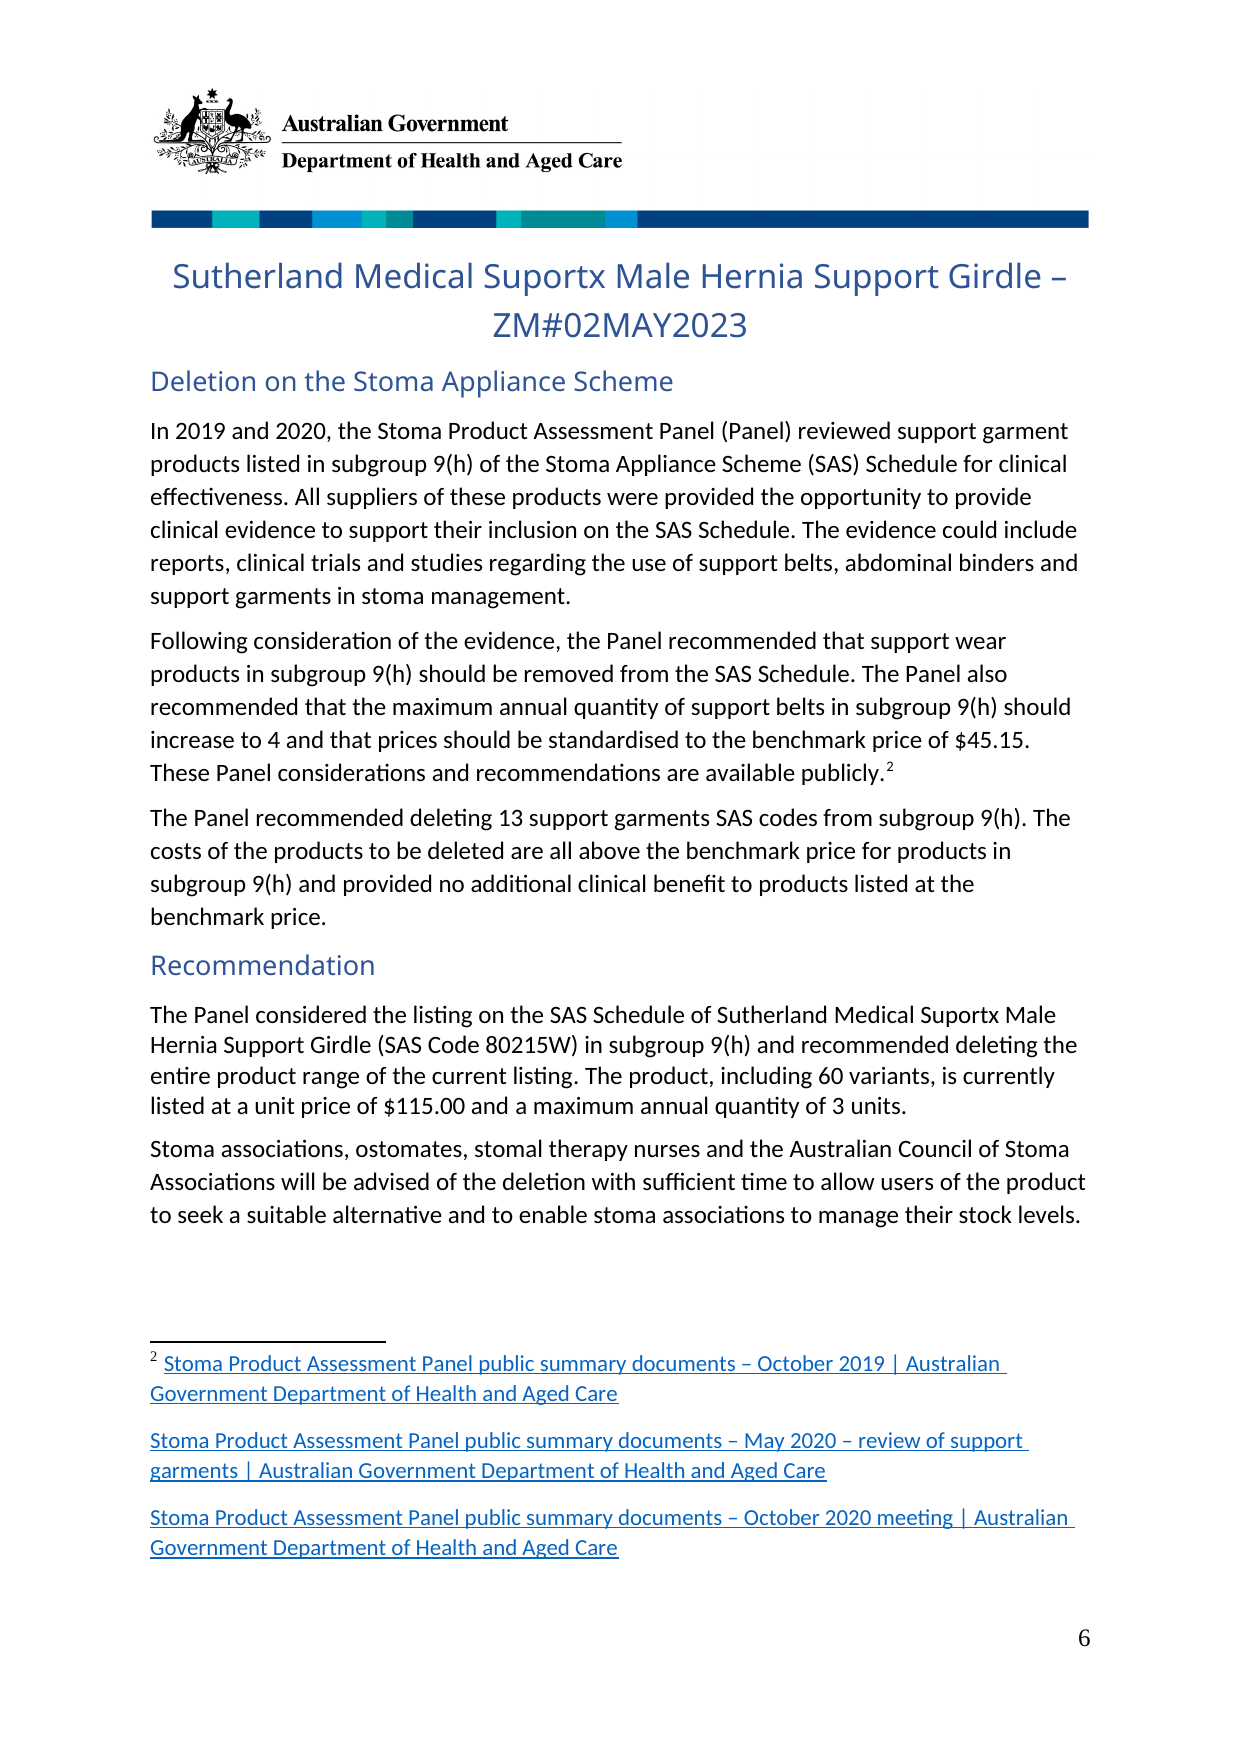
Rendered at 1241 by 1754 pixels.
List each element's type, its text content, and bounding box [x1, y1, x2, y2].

subtitle Deletion on the Stoma Appliance Scheme [150, 363, 1090, 400]
text Stoma associations, ostomates, stomal therapy nurses and the Australian Council of Stoma Associations will be advised of the deletion with sufficient time to allow users of the product to seek a suitable alternative and to enable stoma associations to manage their stock levels. [150, 1133, 1090, 1230]
picture [150, 88, 1091, 228]
text The Panel considered the listing on the SAS Schedule of Sutherland Medical Suportx Male Hernia Support Girdle (SAS Code 80215W) in subgroup 9(h) and recommended deleting the entire product range of the current listing. The product, including 60 variants, is currently listed at a unit price of $115.00 and a maximum annual quantity of 3 units. [150, 999, 1090, 1121]
text Following consideration of the evidence, the Panel recommended that support wear products in subgroup 9(h) should be removed from the SAS Schedule. The Panel also recommended that the maximum annual quantity of support belts in subgroup 9(h) should increase to 4 and that prices should be standardised to the benchmark price of $45.15. These Panel considerations and recommendations are available publicly. [150, 625, 1090, 787]
subtitle Sutherland Medical Suportx Male Hernia Support Girdle – ZM#02MAY2023 [150, 252, 1090, 347]
text In 2019 and 2020, the Stoma Product Assessment Panel (Panel) reviewed support garment products listed in subgroup 9(h) of the Stoma Appliance Scheme (SAS) Schedule for clinical effectiveness. All suppliers of these products were provided the opportunity to provide clinical evidence to support their inclusion on the SAS Schedule. The evidence could include reports, clinical trials and studies regarding the use of support belts, abdominal binders and support garments in stoma management. [150, 415, 1090, 610]
text The Panel recommended deleting 13 support garments SAS codes from subgroup 9(h). The costs of the products to be deleted are all above the benchmark price for products in subgroup 9(h) and provided no additional clinical benefit to products listed at the benchmark price. [150, 802, 1090, 932]
subtitle Recommendation [150, 946, 1090, 983]
